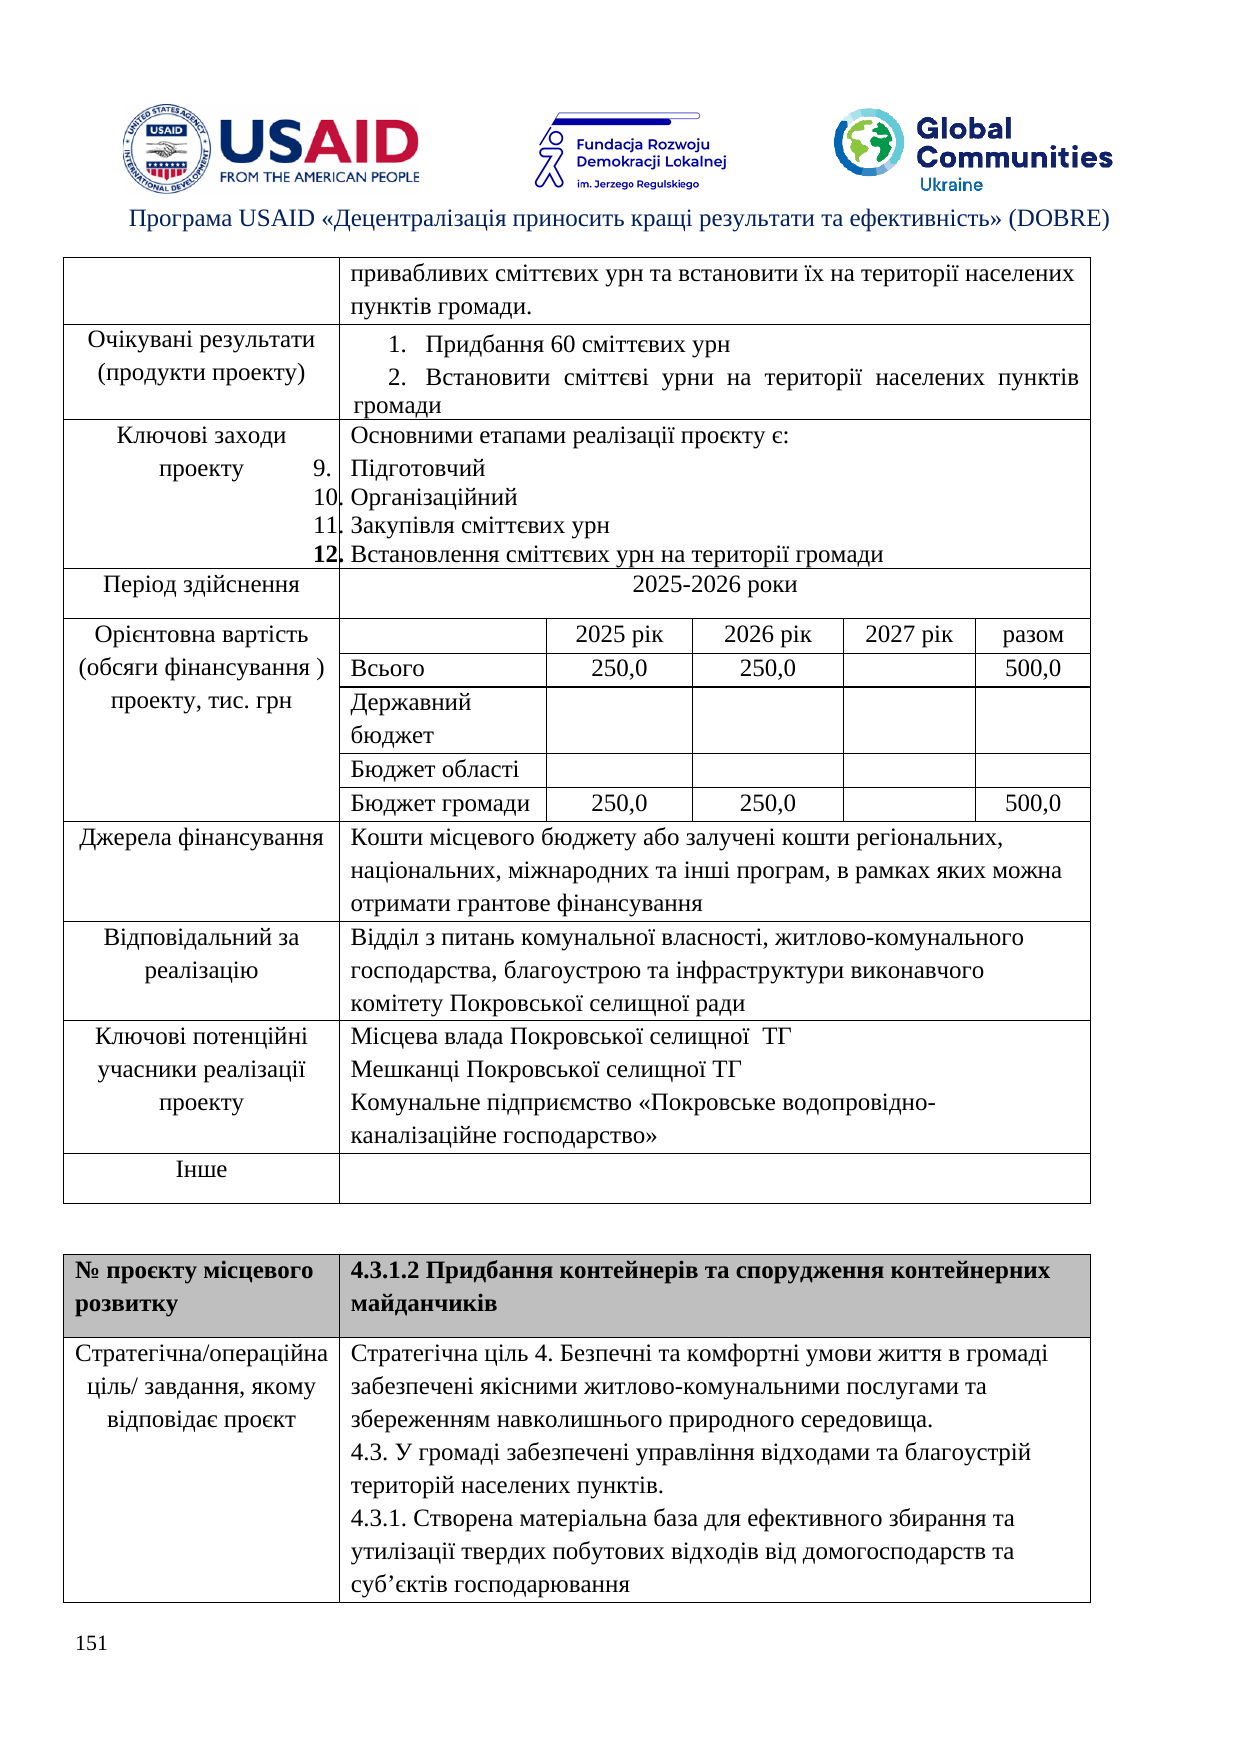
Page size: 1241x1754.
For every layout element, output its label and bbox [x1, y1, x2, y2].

picture [532, 105, 730, 194]
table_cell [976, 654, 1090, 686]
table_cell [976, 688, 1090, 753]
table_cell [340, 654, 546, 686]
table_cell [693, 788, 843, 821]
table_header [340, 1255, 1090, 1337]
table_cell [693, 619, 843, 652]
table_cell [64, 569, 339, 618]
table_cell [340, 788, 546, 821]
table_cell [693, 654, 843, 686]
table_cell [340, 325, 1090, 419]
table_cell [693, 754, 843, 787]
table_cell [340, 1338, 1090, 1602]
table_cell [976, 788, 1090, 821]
picture [122, 104, 420, 194]
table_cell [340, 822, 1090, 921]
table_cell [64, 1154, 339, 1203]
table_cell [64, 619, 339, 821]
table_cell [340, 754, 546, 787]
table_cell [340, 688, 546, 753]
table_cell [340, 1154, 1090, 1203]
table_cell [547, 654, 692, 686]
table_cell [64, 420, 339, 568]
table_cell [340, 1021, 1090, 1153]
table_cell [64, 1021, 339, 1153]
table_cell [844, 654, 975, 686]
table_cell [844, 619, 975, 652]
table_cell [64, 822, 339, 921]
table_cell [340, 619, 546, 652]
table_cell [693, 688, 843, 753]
picture [827, 102, 1118, 196]
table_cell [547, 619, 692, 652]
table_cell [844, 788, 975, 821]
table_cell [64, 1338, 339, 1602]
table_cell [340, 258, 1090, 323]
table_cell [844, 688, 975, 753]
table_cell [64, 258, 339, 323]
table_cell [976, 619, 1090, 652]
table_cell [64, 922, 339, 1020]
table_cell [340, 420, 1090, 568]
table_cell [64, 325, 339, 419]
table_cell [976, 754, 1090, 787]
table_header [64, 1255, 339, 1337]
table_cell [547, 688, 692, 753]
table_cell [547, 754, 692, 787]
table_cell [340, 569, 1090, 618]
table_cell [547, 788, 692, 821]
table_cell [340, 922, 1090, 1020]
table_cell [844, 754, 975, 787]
